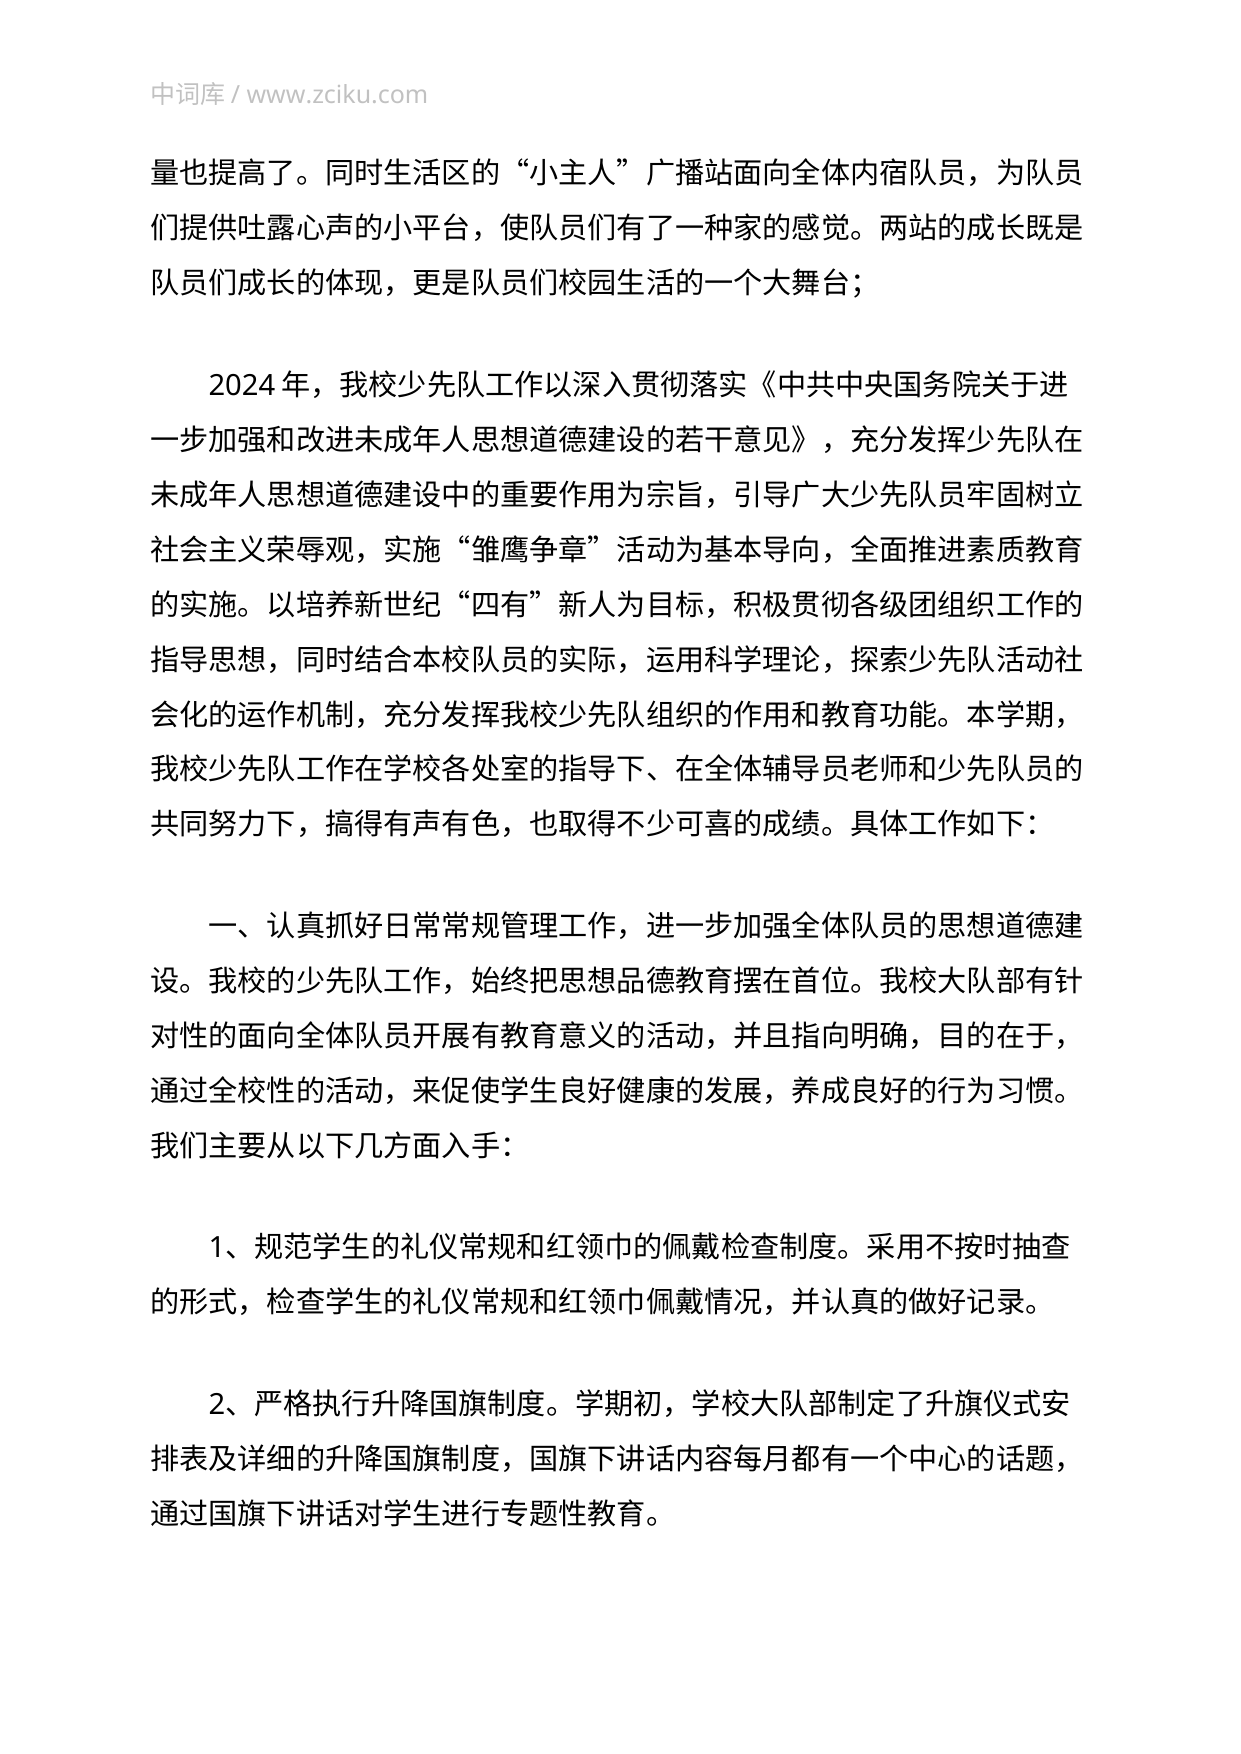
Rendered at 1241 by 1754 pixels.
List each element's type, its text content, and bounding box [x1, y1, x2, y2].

text 2、严格执行升降国旗制度。学期初，学校大队部制定了升旗仪式安排表及详细的升降国旗制度，国旗下讲话内容每月都有一个中心的话题，通过国旗下讲话对学生进行专题性教育。 [150, 1381, 1090, 1533]
text 1、规范学生的礼仪常规和红领巾的佩戴检查制度。采用不按时抽查的形式，检查学生的礼仪常规和红领巾佩戴情况，并认真的做好记录。 [150, 1224, 1090, 1321]
text 2024年，我校少先队工作以深入贯彻落实《中共中央国务院关于进一步加强和改进未成年人思想道德建设的若干意见》，充分发挥少先队在未成年人思想道德建设中的重要作用为宗旨，引导广大少先队员牢固树立社会主义荣辱观，实施“雏鹰争章”活动为基本导向，全面推进素质教育的实施。以培养新世纪“四有”新人为目标，积极贯彻各级团组织工作的指导思想，同时结合本校队员的实际，运用科学理论，探索少先队活动社会化的运作机制，充分发挥我校少先队组织的作用和教育功能。本学期，我校少先队工作在学校各处室的指导下、在全体辅导员老师和少先队员的共同努力下，搞得有声有色，也取得不少可喜的成绩。具体工作如下： [150, 362, 1090, 843]
text 一、认真抓好日常常规管理工作，进一步加强全体队员的思想道德建设。我校的少先队工作，始终把思想品德教育摆在首位。我校大队部有针对性的面向全体队员开展有教育意义的活动，并且指向明确，目的在于，通过全校性的活动，来促使学生良好健康的发展，养成良好的行为习惯。我们主要从以下几方面入手： [150, 903, 1090, 1164]
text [150, 150, 1090, 302]
